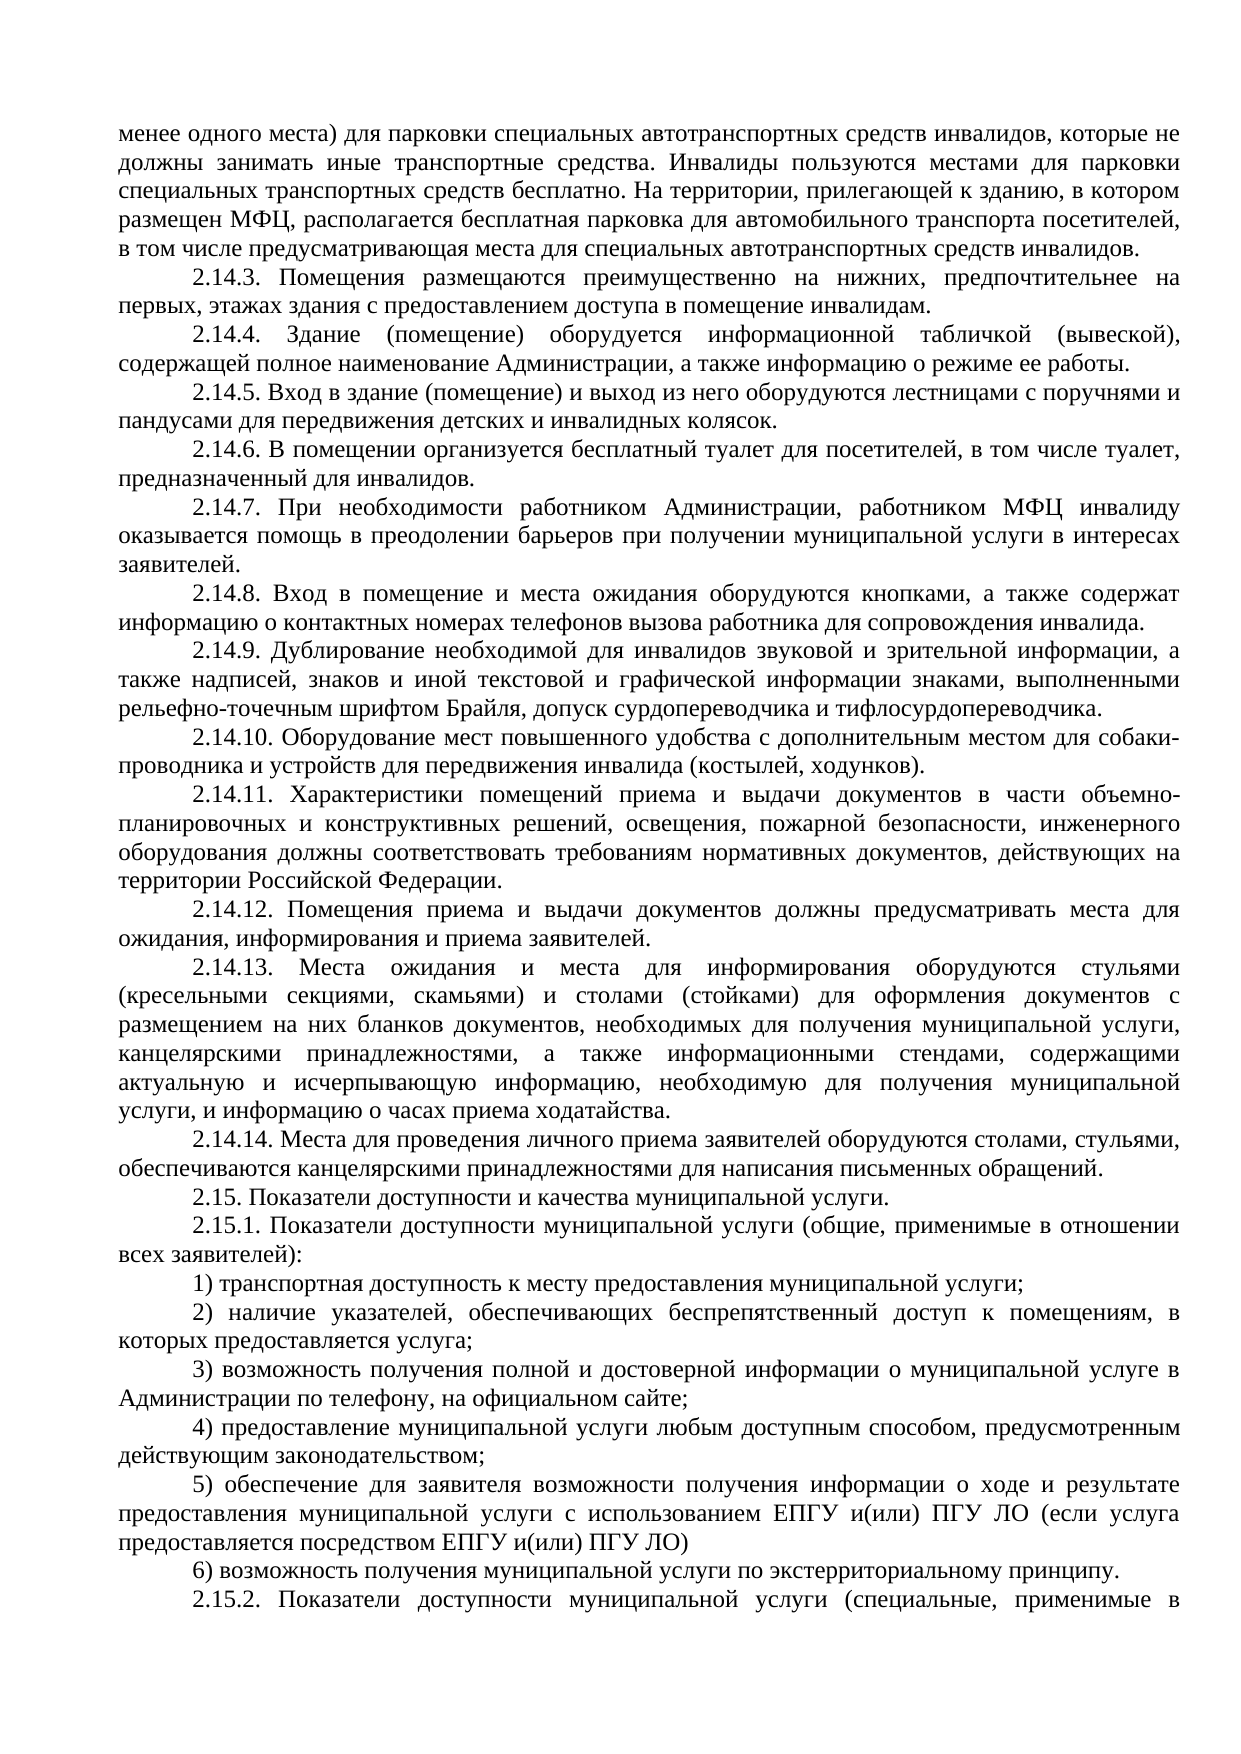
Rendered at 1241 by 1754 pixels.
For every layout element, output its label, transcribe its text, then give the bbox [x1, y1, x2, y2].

text 2.15. Показатели доступности и качества муниципальной услуги. [118, 1182, 1181, 1211]
text 2.14.5. Вход в здание (помещение) и выход из него оборудуются лестницами с поручнями и пандусами для передвижения детских и инвалидных колясок. [118, 377, 1181, 434]
text 2.14.8. Вход в помещение и места ожидания оборудуются кнопками, а также содержат информацию о контактных номерах телефонов вызова работника для сопровождения инвалида. [118, 578, 1181, 636]
text 6) возможность получения муниципальной услуги по экстерриториальному принципу. [118, 1556, 1181, 1584]
text 5) обеспечение для заявителя возможности получения информации о ходе и результате предоставления муниципальной услуги с использованием ЕПГУ и(или) ПГУ ЛО (если услуга предоставляется посредством ЕПГУ и(или) ПГУ ЛО) [118, 1469, 1181, 1556]
text 2.14.7. При необходимости работником Администрации, работником МФЦ инвалиду оказывается помощь в преодолении барьеров при получении муниципальной услуги в интересах заявителей. [118, 492, 1181, 578]
text 2.14.11. Характеристики помещений приема и выдачи документов в части объемно-планировочных и конструктивных решений, освещения, пожарной безопасности, инженерного оборудования должны соответствовать требованиям нормативных документов, действующих на территории Российской Федерации. [118, 779, 1181, 894]
text 2.14.4. Здание (помещение) оборудуется информационной табличкой (вывеской), содержащей полное наименование Администрации, а также информацию о режиме ее работы. [118, 319, 1181, 377]
text 2.14.14. Места для проведения личного приема заявителей оборудуются столами, стульями, обеспечиваются канцелярскими принадлежностями для написания письменных обращений. [118, 1124, 1181, 1182]
text 4) предоставление муниципальной услуги любым доступным способом, предусмотренным действующим законодательством; [118, 1412, 1181, 1469]
text 2.14.13. Места ожидания и места для информирования оборудуются стульями (кресельными секциями, скамьями) и столами (стойками) для оформления документов с размещением на них бланков документов, необходимых для получения муниципальной услуги, канцелярскими принадлежностями, а также информационными стендами, содержащими актуальную и исчерпывающую информацию, необходимую для получения муниципальной услуги, и информацию о часах приема ходатайства. [118, 952, 1181, 1124]
text 2.14.6. В помещении организуется бесплатный туалет для посетителей, в том числе туалет, предназначенный для инвалидов. [118, 434, 1181, 492]
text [118, 118, 1181, 262]
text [118, 1584, 1181, 1613]
text 2.14.10. Оборудование мест повышенного удобства с дополнительным местом для собаки-проводника и устройств для передвижения инвалида (костылей, ходунков). [118, 722, 1181, 779]
text 2.14.12. Помещения приема и выдачи документов должны предусматривать места для ожидания, информирования и приема заявителей. [118, 894, 1181, 952]
text 2.14.3. Помещения размещаются преимущественно на нижних, предпочтительнее на первых, этажах здания с предоставлением доступа в помещение инвалидам. [118, 262, 1181, 319]
text 2.14.9. Дублирование необходимой для инвалидов звуковой и зрительной информации, а также надписей, знаков и иной текстовой и графической информации знаками, выполненными рельефно-точечным шрифтом Брайля, допуск сурдопереводчика и тифлосурдопереводчика. [118, 636, 1181, 722]
text 1) транспортная доступность к месту предоставления муниципальной услуги; [118, 1268, 1181, 1297]
text 2) наличие указателей, обеспечивающих беспрепятственный доступ к помещениям, в которых предоставляется услуга; [118, 1297, 1181, 1354]
text 3) возможность получения полной и достоверной информации о муниципальной услуге в Администрации по телефону, на официальном сайте; [118, 1354, 1181, 1412]
text 2.15.1. Показатели доступности муниципальной услуги (общие, применимые в отношении всех заявителей): [118, 1211, 1181, 1268]
